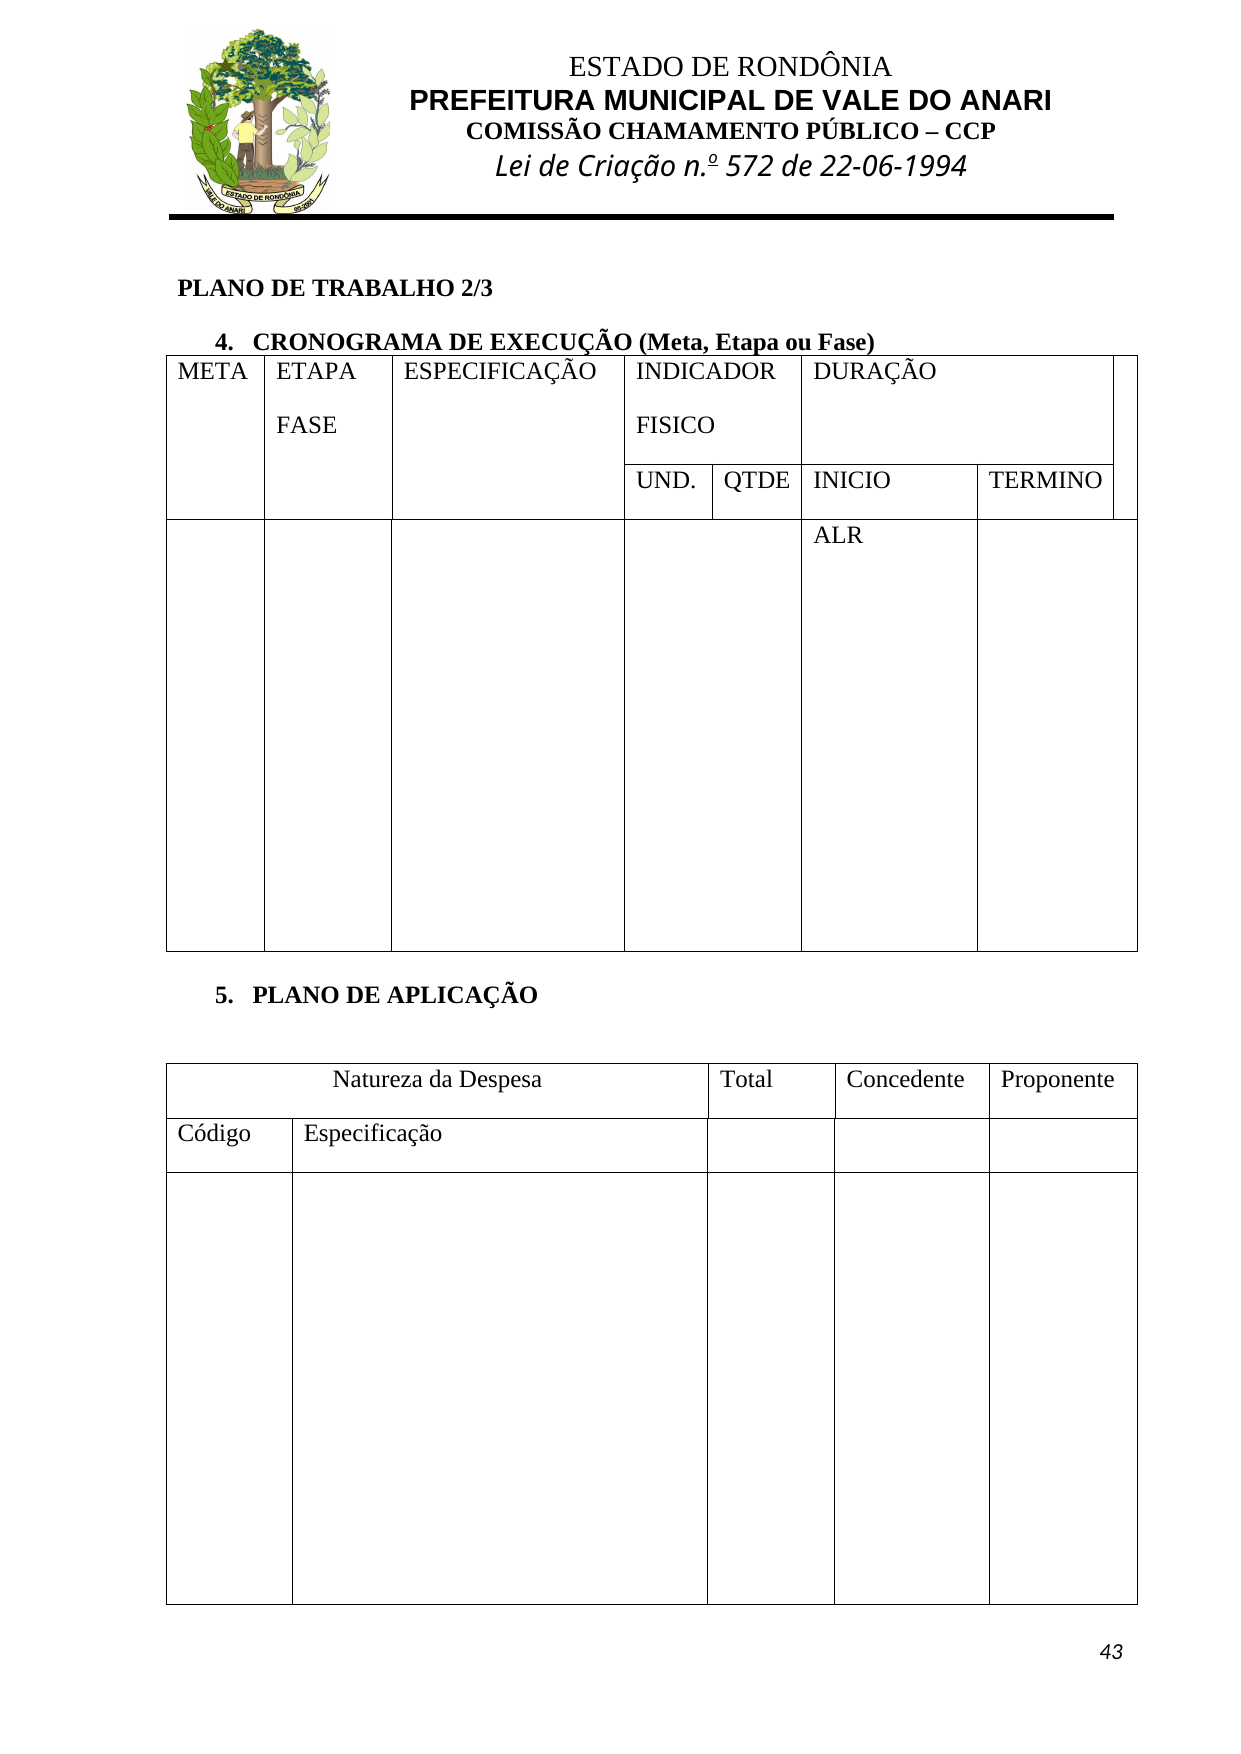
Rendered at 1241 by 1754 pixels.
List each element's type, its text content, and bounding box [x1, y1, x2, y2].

table_cell [265, 520, 391, 951]
table_cell [708, 1173, 834, 1604]
table_header Total [709, 1064, 835, 1117]
list PLANO DE APLICAÇÃO [215, 980, 1122, 1009]
table_cell [1114, 464, 1137, 519]
table_cell ALR [802, 520, 977, 951]
table_cell [835, 1119, 989, 1172]
table_cell [990, 1119, 1137, 1172]
table_cell [167, 1173, 292, 1604]
table_cell [625, 520, 801, 951]
table_cell INICIO [802, 465, 977, 519]
table_cell [265, 464, 392, 519]
table_header DURAÇÃO [802, 356, 1113, 464]
table_cell [978, 520, 1137, 951]
table_cell [293, 1173, 707, 1604]
table_cell Código [167, 1119, 292, 1172]
table_cell UND. [625, 465, 712, 519]
table_cell [167, 520, 264, 951]
table_cell [393, 464, 624, 519]
table_header ESPECIFICAÇÃO [393, 356, 624, 464]
table_cell [708, 1119, 834, 1172]
table_cell TERMINO [978, 465, 1113, 519]
table_cell [990, 1173, 1137, 1604]
table_header ETAPA FASE [265, 356, 392, 464]
list CRONOGRAMA DE EXECUÇÃO (Meta, Etapa ou Fase) [215, 327, 1122, 355]
table_header INDICADOR FISICO [625, 356, 801, 464]
picture [186, 29, 331, 214]
table_header META [167, 356, 264, 464]
table_cell [835, 1173, 989, 1604]
table_cell [167, 464, 264, 519]
table_cell [392, 520, 624, 951]
table_header Proponente [990, 1064, 1137, 1117]
table_header Natureza da Despesa [167, 1064, 708, 1117]
table_header [1114, 356, 1137, 464]
table_cell Especificação [293, 1119, 707, 1172]
table_cell QTDE [713, 465, 801, 519]
table_header Concedente [836, 1064, 989, 1117]
text PLANO DE TRABALHO 2/3 [177, 273, 1122, 302]
